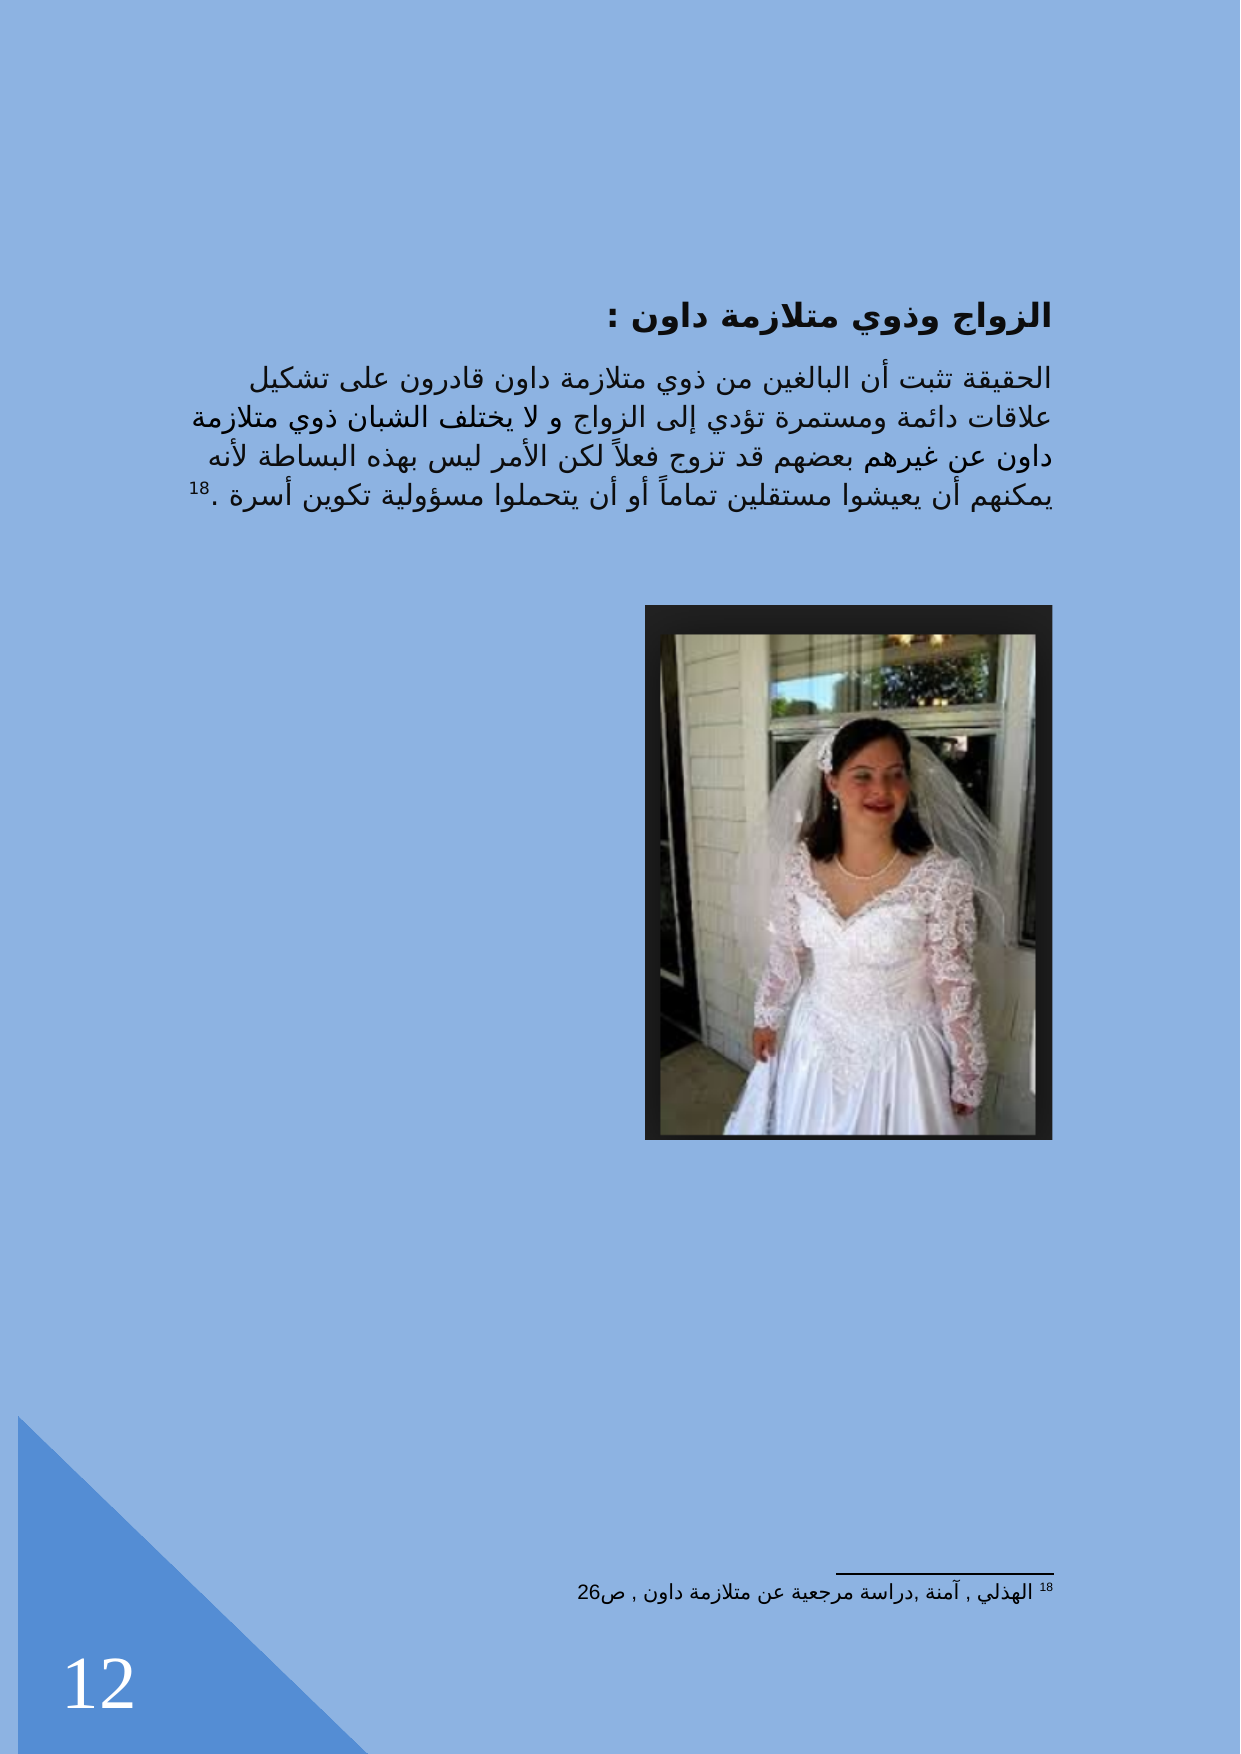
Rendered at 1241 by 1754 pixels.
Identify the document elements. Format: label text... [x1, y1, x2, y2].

text الحقیقة تثبت أن البالغین من ذوي متلازمة داون قادرون على تشكیل علاقات دائمة ومستمرة تؤدي إلى الزواج و لا یختلف الشبان ذوي متلازمة داون عن غیرهم بعضھم قد تزوج فعلاً لكن الأمر لیس بھذه البساطة لأنه یمكنھم أن یعیشوا مستقلین تماماً أو أن یتحملوا مسؤولیة تكوین أسرة . [187, 361, 1053, 513]
picture [645, 605, 1053, 1140]
text الزواج وذوي متلازمة داون : [187, 296, 1053, 335]
